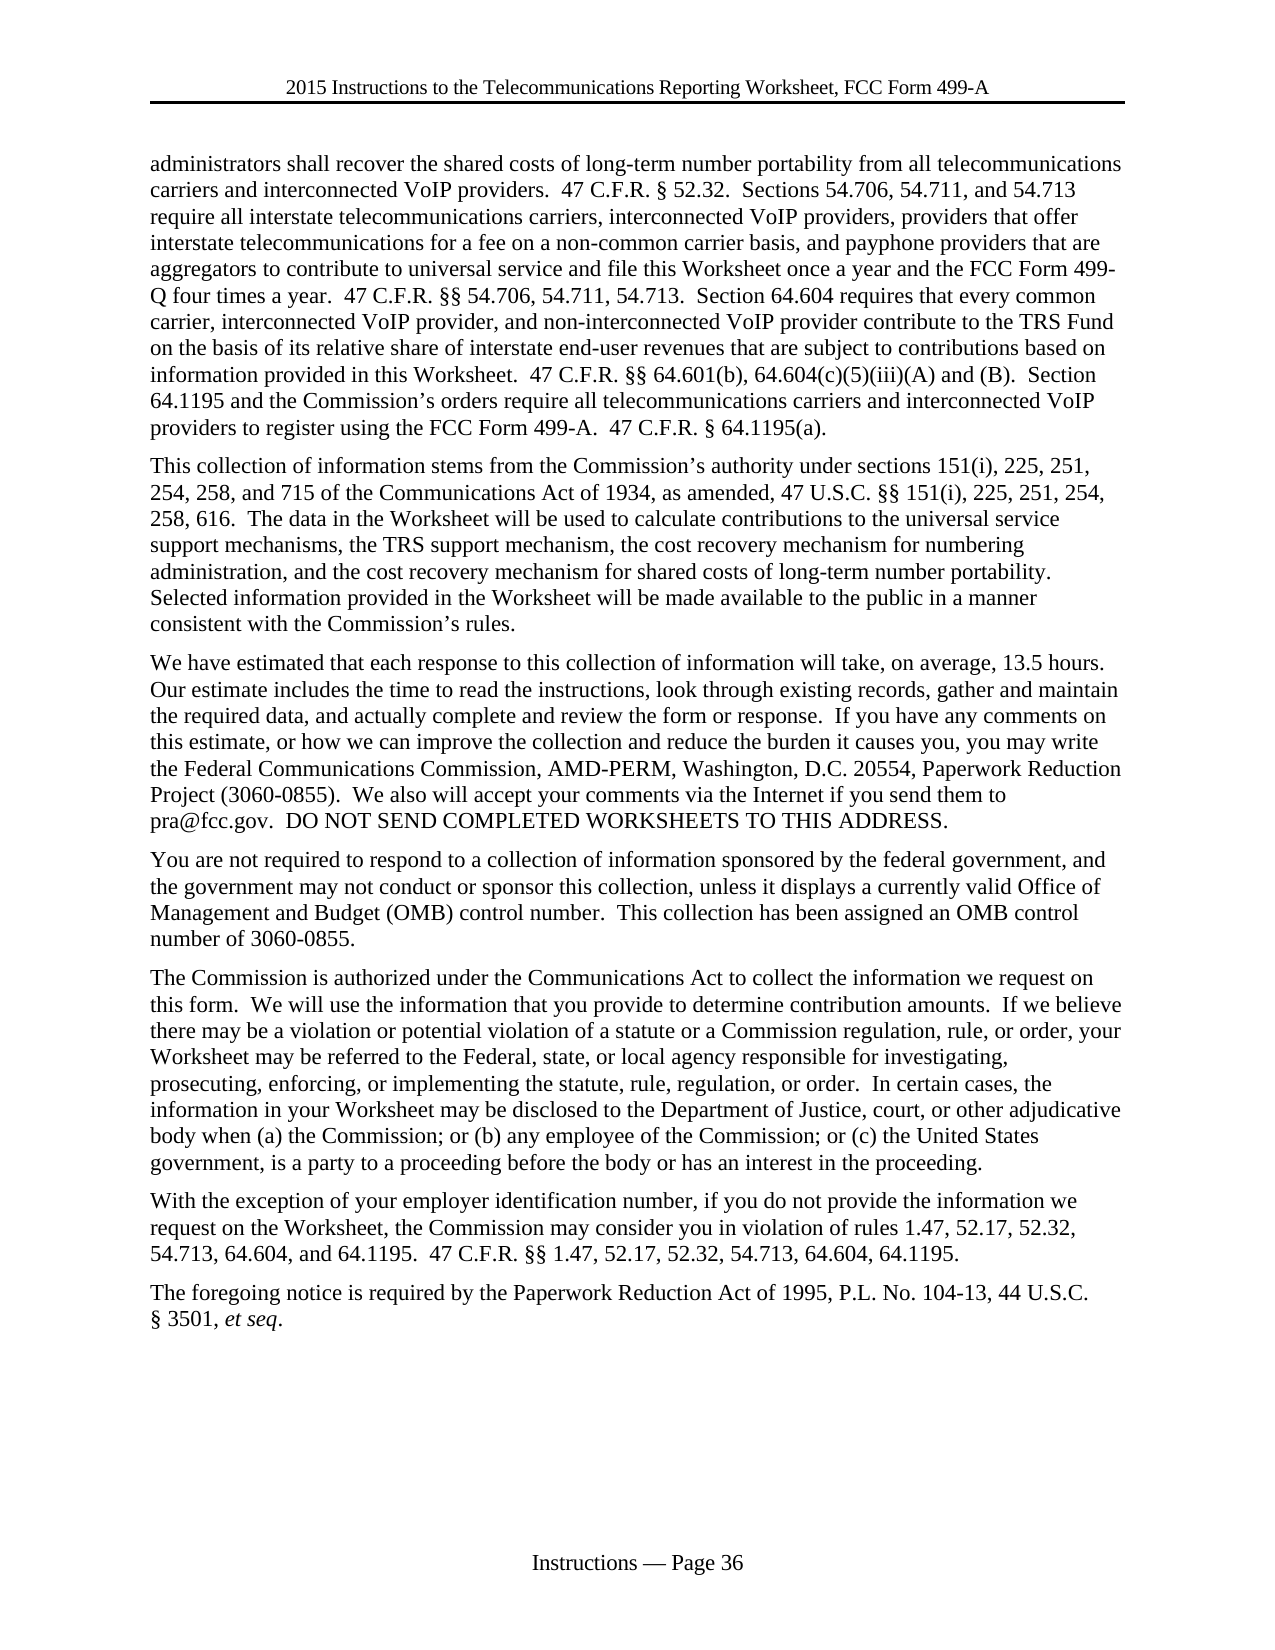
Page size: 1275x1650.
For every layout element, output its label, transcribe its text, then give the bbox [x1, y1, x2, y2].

text The foregoing notice is required by the Paperwork Reduction Act of 1995, P.L. No. 104-13, 44 U.S.C. § 3501, et seq. [150, 1279, 1125, 1332]
text This collection of information stems from the Commission’s authority under sections 151(i), 225, 251, 254, 258, and 715 of the Communications Act of 1934, as amended, 47 U.S.C. §§ 151(i), 225, 251, 254, 258, 616. The data in the Worksheet will be used to calculate contributions to the universal service support mechanisms, the TRS support mechanism, the cost recovery mechanism for numbering administration, and the cost recovery mechanism for shared costs of long-term number portability. Selected information provided in the Worksheet will be made available to the public in a manner consistent with the Commission’s rules. [150, 452, 1125, 637]
text With the exception of your employer identification number, if you do not provide the information we request on the Worksheet, the Commission may consider you in violation of rules 1.47, 52.17, 52.32, 54.713, 64.604, and 64.1195. 47 C.F.R. §§ 1.47, 52.17, 52.32, 54.713, 64.604, 64.1195. [150, 1188, 1125, 1267]
text You are not required to respond to a collection of information sponsored by the federal government, and the government may not conduct or sponsor this collection, unless it displays a currently valid Office of Management and Budget (OMB) control number. This collection has been assigned an OMB control number of 3060-0855. [150, 846, 1125, 952]
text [150, 150, 1125, 440]
text We have estimated that each response to this collection of information will take, on average, 13.5 hours. Our estimate includes the time to read the instructions, look through existing records, gather and maintain the required data, and actually complete and review the form or response. If you have any comments on this estimate, or how we can improve the collection and reduce the burden it causes you, you may write the Federal Communications Commission, AMD-PERM, Washington, D.C. 20554, Paperwork Reduction Project (3060-0855). We also will accept your comments via the Internet if you send them to pra@fcc.gov. DO NOT SEND COMPLETED WORKSHEETS TO THIS ADDRESS. [150, 649, 1125, 834]
text The Commission is authorized under the Communications Act to collect the information we request on this form. We will use the information that you provide to determine contribution amounts. If we believe there may be a violation or potential violation of a statute or a Commission regulation, rule, or order, your Worksheet may be referred to the Federal, state, or local agency responsible for investigating, prosecuting, enforcing, or implementing the statute, rule, regulation, or order. In certain cases, the information in your Worksheet may be disclosed to the Department of Justice, court, or other adjudicative body when (a) the Commission; or (b) any employee of the Commission; or (c) the United States government, is a party to a proceeding before the body or has an interest in the proceeding. [150, 964, 1125, 1175]
